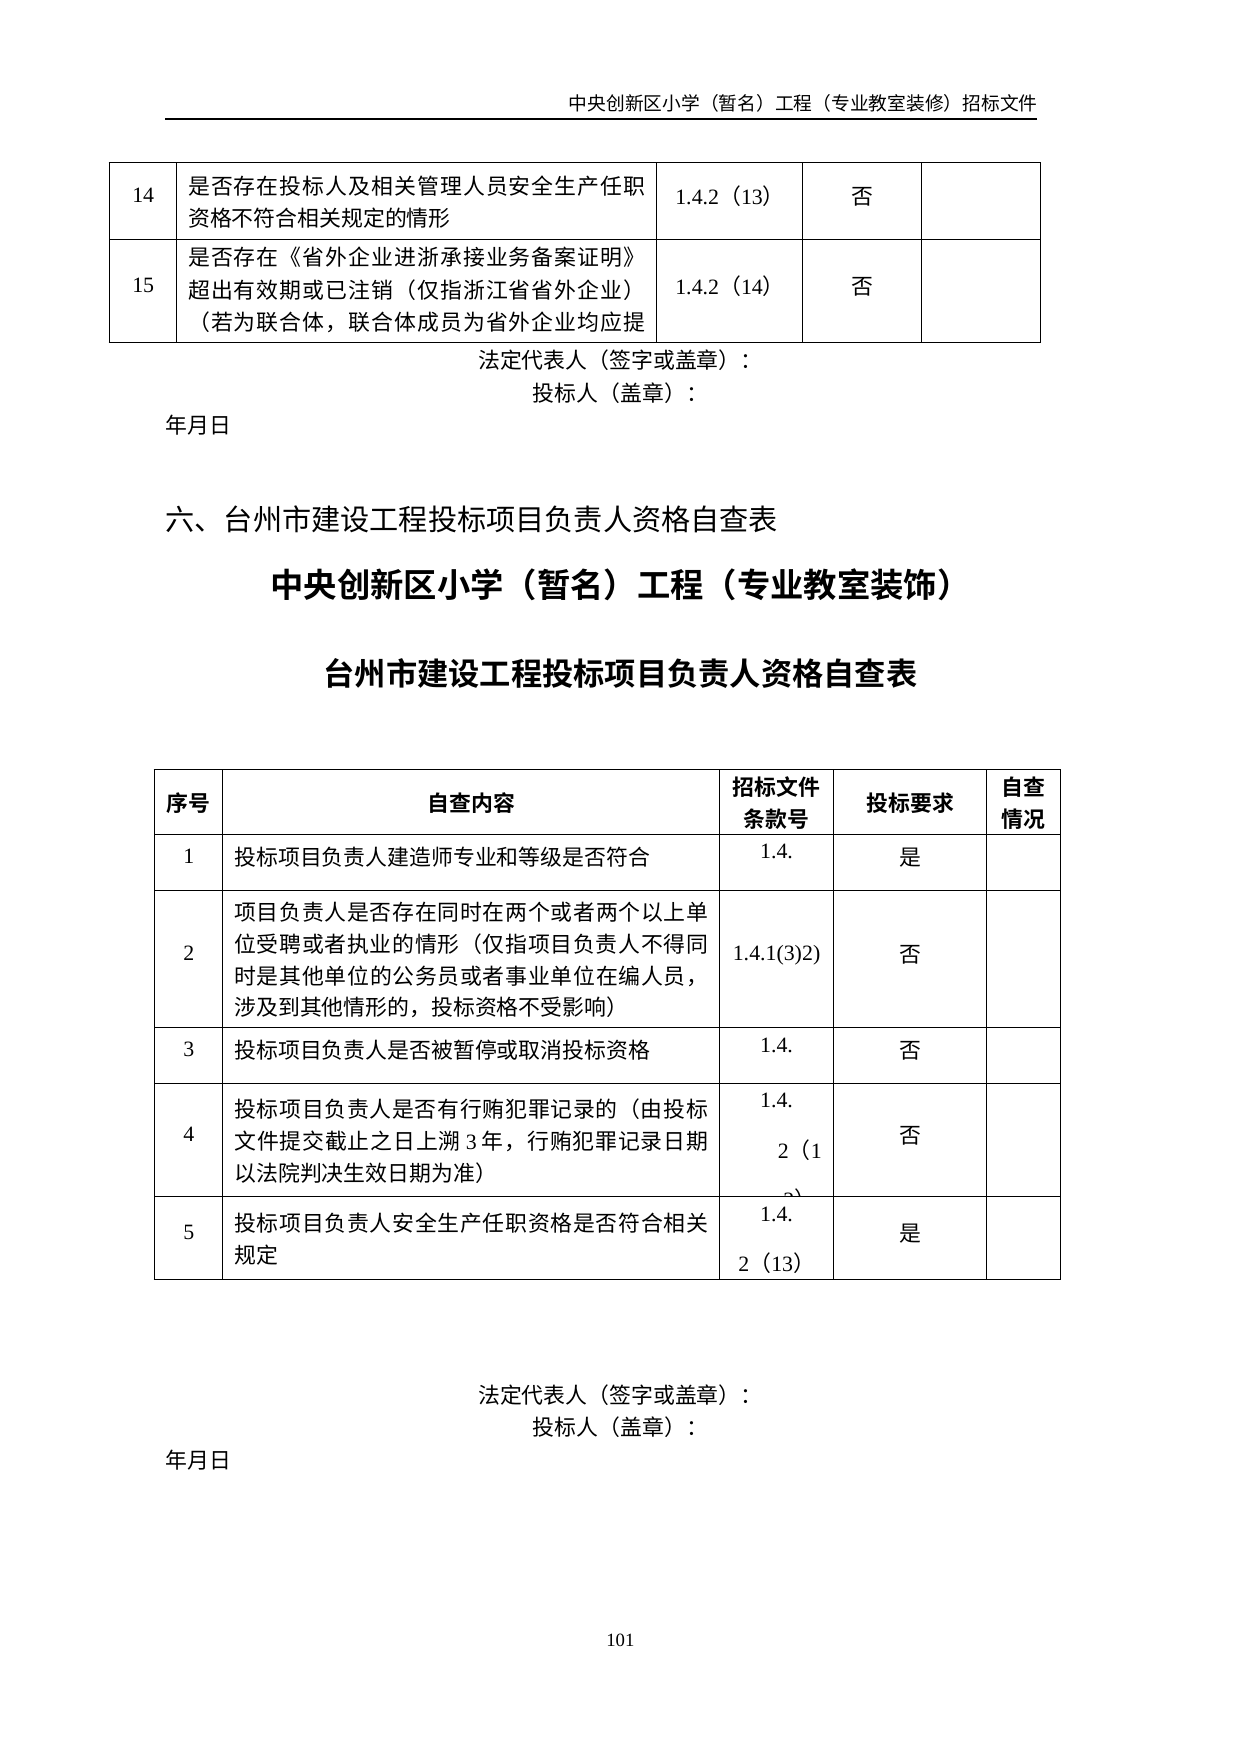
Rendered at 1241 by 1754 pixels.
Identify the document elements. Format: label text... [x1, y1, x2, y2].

table_cell 否 [834, 1084, 986, 1196]
table_cell 1.4.2（12） [720, 1084, 833, 1196]
table_cell 14 [110, 163, 176, 239]
table_header 投标要求 [834, 770, 986, 834]
text 法定代表人（签字或盖章）： [165, 343, 1075, 375]
table_cell 2 [155, 891, 222, 1027]
table_cell [987, 891, 1060, 1027]
table_cell 是 [834, 1197, 986, 1279]
text 年月日 [165, 408, 1016, 440]
table_cell 否 [834, 891, 986, 1027]
table_cell 4 [155, 1084, 222, 1196]
table_header 招标文件条款号 [720, 770, 833, 834]
table_cell [922, 163, 1040, 239]
table_cell 是否存在投标人及相关管理人员安全生产任职资格不符合相关规定的情形 [177, 163, 656, 239]
table_cell 否 [803, 163, 921, 239]
table_cell 1 [155, 835, 222, 889]
table_cell 投标项目负责人是否有行贿犯罪记录的（由投标文件提交截止之日上溯3年，行贿犯罪记录日期以法院判决生效日期为准） [223, 1084, 719, 1196]
text 中央创新区小学（暂名）工程（专业教室装饰） [165, 550, 1075, 615]
table_cell 1.4.2（14） [657, 240, 802, 342]
table_cell 1.4.2（13） [720, 1197, 833, 1279]
table_cell 1.4.2（10） [720, 1028, 833, 1083]
table_cell 否 [803, 240, 921, 342]
table_cell 投标项目负责人是否被暂停或取消投标资格 [223, 1028, 719, 1083]
table_cell 1.4.2（13） [657, 163, 802, 239]
table_cell 5 [155, 1197, 222, 1279]
table_cell 投标项目负责人安全生产任职资格是否符合相关规定 [223, 1197, 719, 1279]
table_cell [987, 1197, 1060, 1279]
table_cell [987, 1084, 1060, 1196]
table_cell 否 [834, 1028, 986, 1083]
table_cell 是否存在《省外企业进浙承接业务备案证明》超出有效期或已注销（仅指浙江省省外企业）（若为联合体，联合体成员为省外企业均应提供） [177, 240, 656, 342]
text 台州市建设工程投标项目负责人资格自查表 [165, 639, 1075, 704]
table_cell 1.4.1（2） [720, 835, 833, 889]
text 六、台州市建设工程投标项目负责人资格自查表 [165, 485, 1075, 550]
table_cell [922, 240, 1040, 342]
table_header 自查情况 [987, 770, 1060, 834]
table_cell 15 [110, 240, 176, 342]
table_cell 3 [155, 1028, 222, 1083]
table_cell 是 [834, 835, 986, 889]
text 年月日 [165, 1442, 1016, 1475]
table_header 自查内容 [223, 770, 719, 834]
text 法定代表人（签字或盖章）： [165, 1377, 1075, 1410]
table_cell [987, 835, 1060, 889]
text 投标人（盖章）： [165, 375, 1075, 408]
table_cell 投标项目负责人建造师专业和等级是否符合 [223, 835, 719, 889]
text 投标人（盖章）： [165, 1410, 1075, 1442]
table_cell [987, 1028, 1060, 1083]
table_header 序号 [155, 770, 222, 834]
table_cell 1.4.1(3)2) [720, 891, 833, 1027]
table_cell 项目负责人是否存在同时在两个或者两个以上单位受聘或者执业的情形（仅指项目负责人不得同时是其他单位的公务员或者事业单位在编人员，涉及到其他情形的，投标资格不受影响） [223, 891, 719, 1027]
